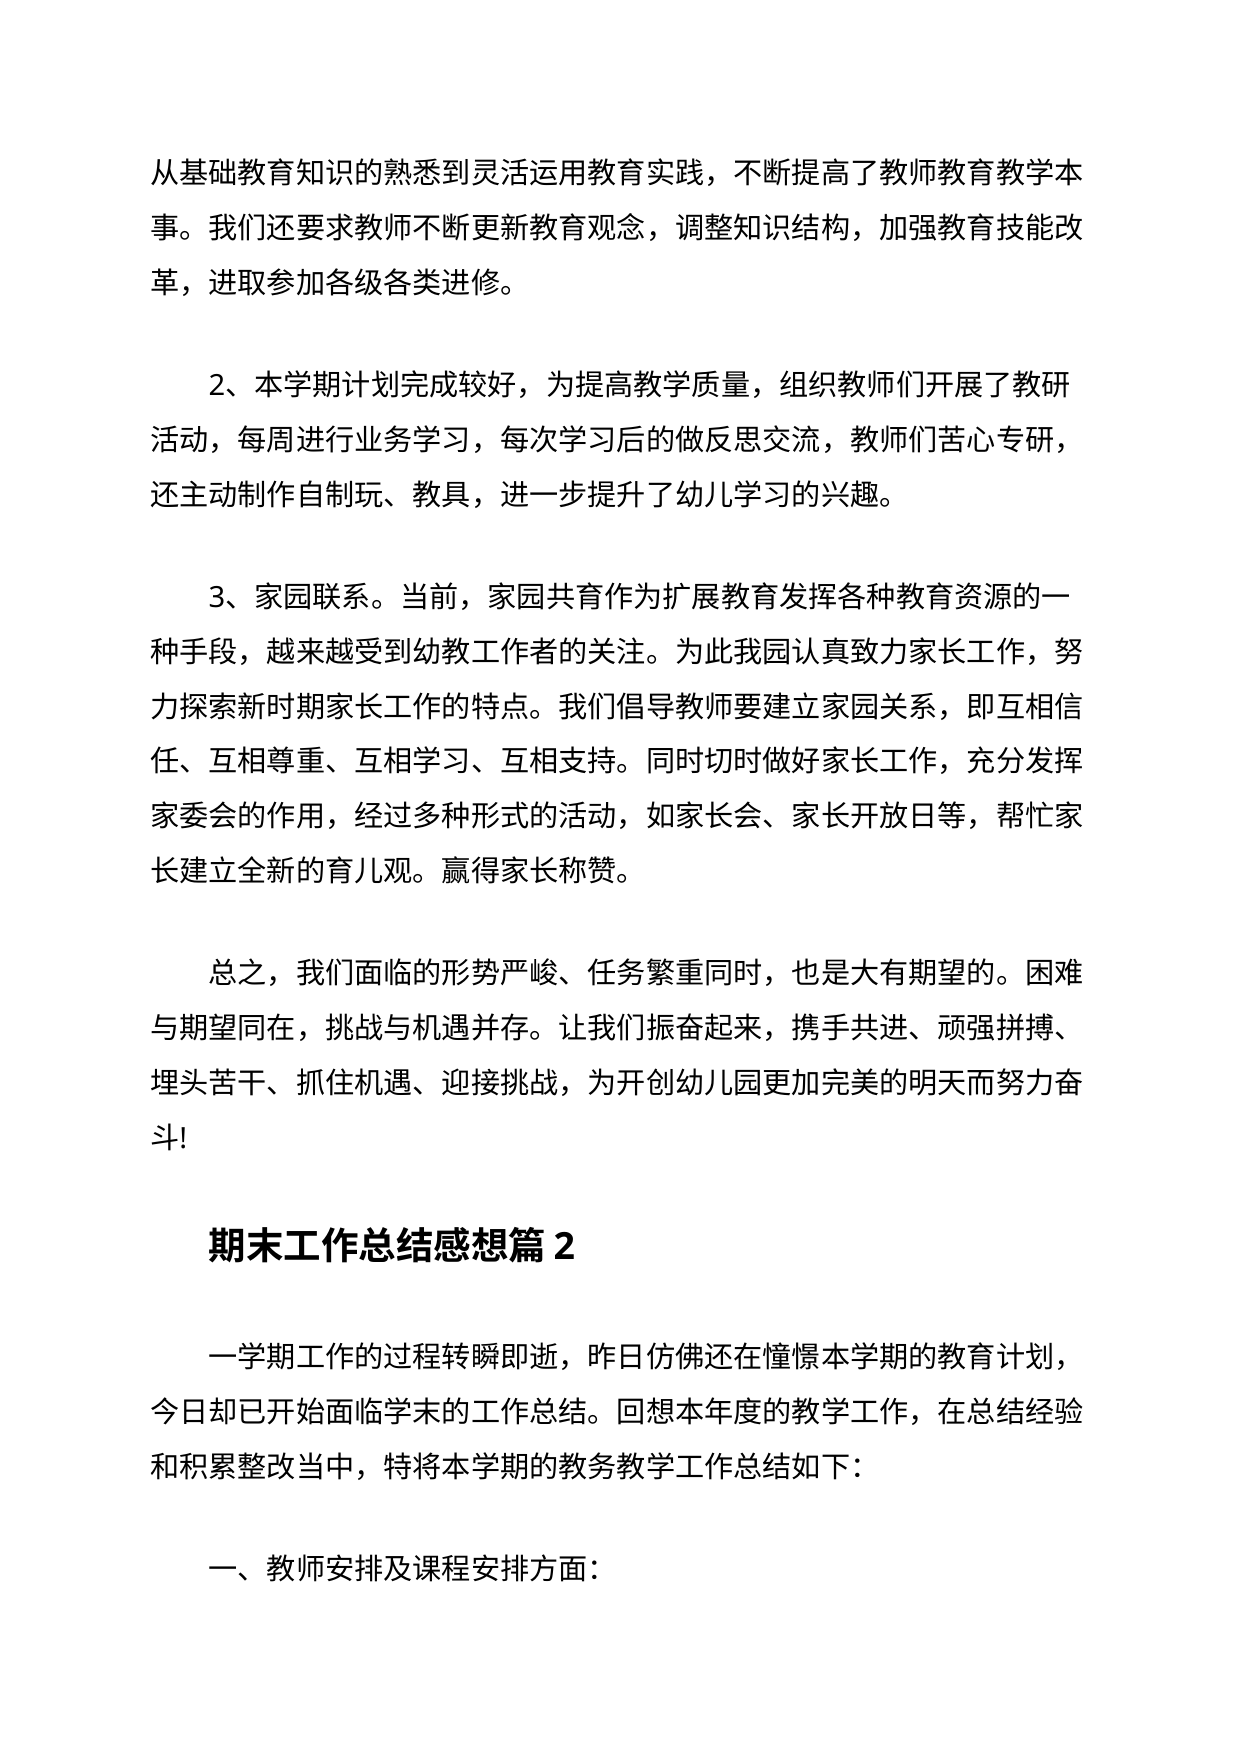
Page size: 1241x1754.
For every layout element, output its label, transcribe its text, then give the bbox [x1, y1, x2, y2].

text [150, 150, 1090, 302]
text 一、教师安排及课程安排方面： [150, 1545, 1090, 1588]
text 3、家园联系。当前，家园共育作为扩展教育发挥各种教育资源的一种手段，越来越受到幼教工作者的关注。为此我园认真致力家长工作，努力探索新时期家长工作的特点。我们倡导教师要建立家园关系，即互相信任、互相尊重、互相学习、互相支持。同时切时做好家长工作，充分发挥家委会的作用，经过多种形式的活动，如家长会、家长开放日等，帮忙家长建立全新的育儿观。赢得家长称赞。 [150, 573, 1090, 890]
text 2、本学期计划完成较好，为提高教学质量，组织教师们开展了教研活动，每周进行业务学习，每次学习后的做反思交流，教师们苦心专研，还主动制作自制玩、教具，进一步提升了幼儿学习的兴趣。 [150, 362, 1090, 514]
text 期末工作总结感想篇2 [150, 1216, 1090, 1271]
text 一学期工作的过程转瞬即逝，昨日仿佛还在憧憬本学期的教育计划，今日却已开始面临学末的工作总结。回想本年度的教学工作，在总结经验和积累整改当中，特将本学期的教务教学工作总结如下： [150, 1334, 1090, 1486]
text 总之，我们面临的形势严峻、任务繁重同时，也是大有期望的。困难与期望同在，挑战与机遇并存。让我们振奋起来，携手共进、顽强拼搏、埋头苦干、抓住机遇、迎接挑战，为开创幼儿园更加完美的明天而努力奋斗! [150, 949, 1090, 1157]
